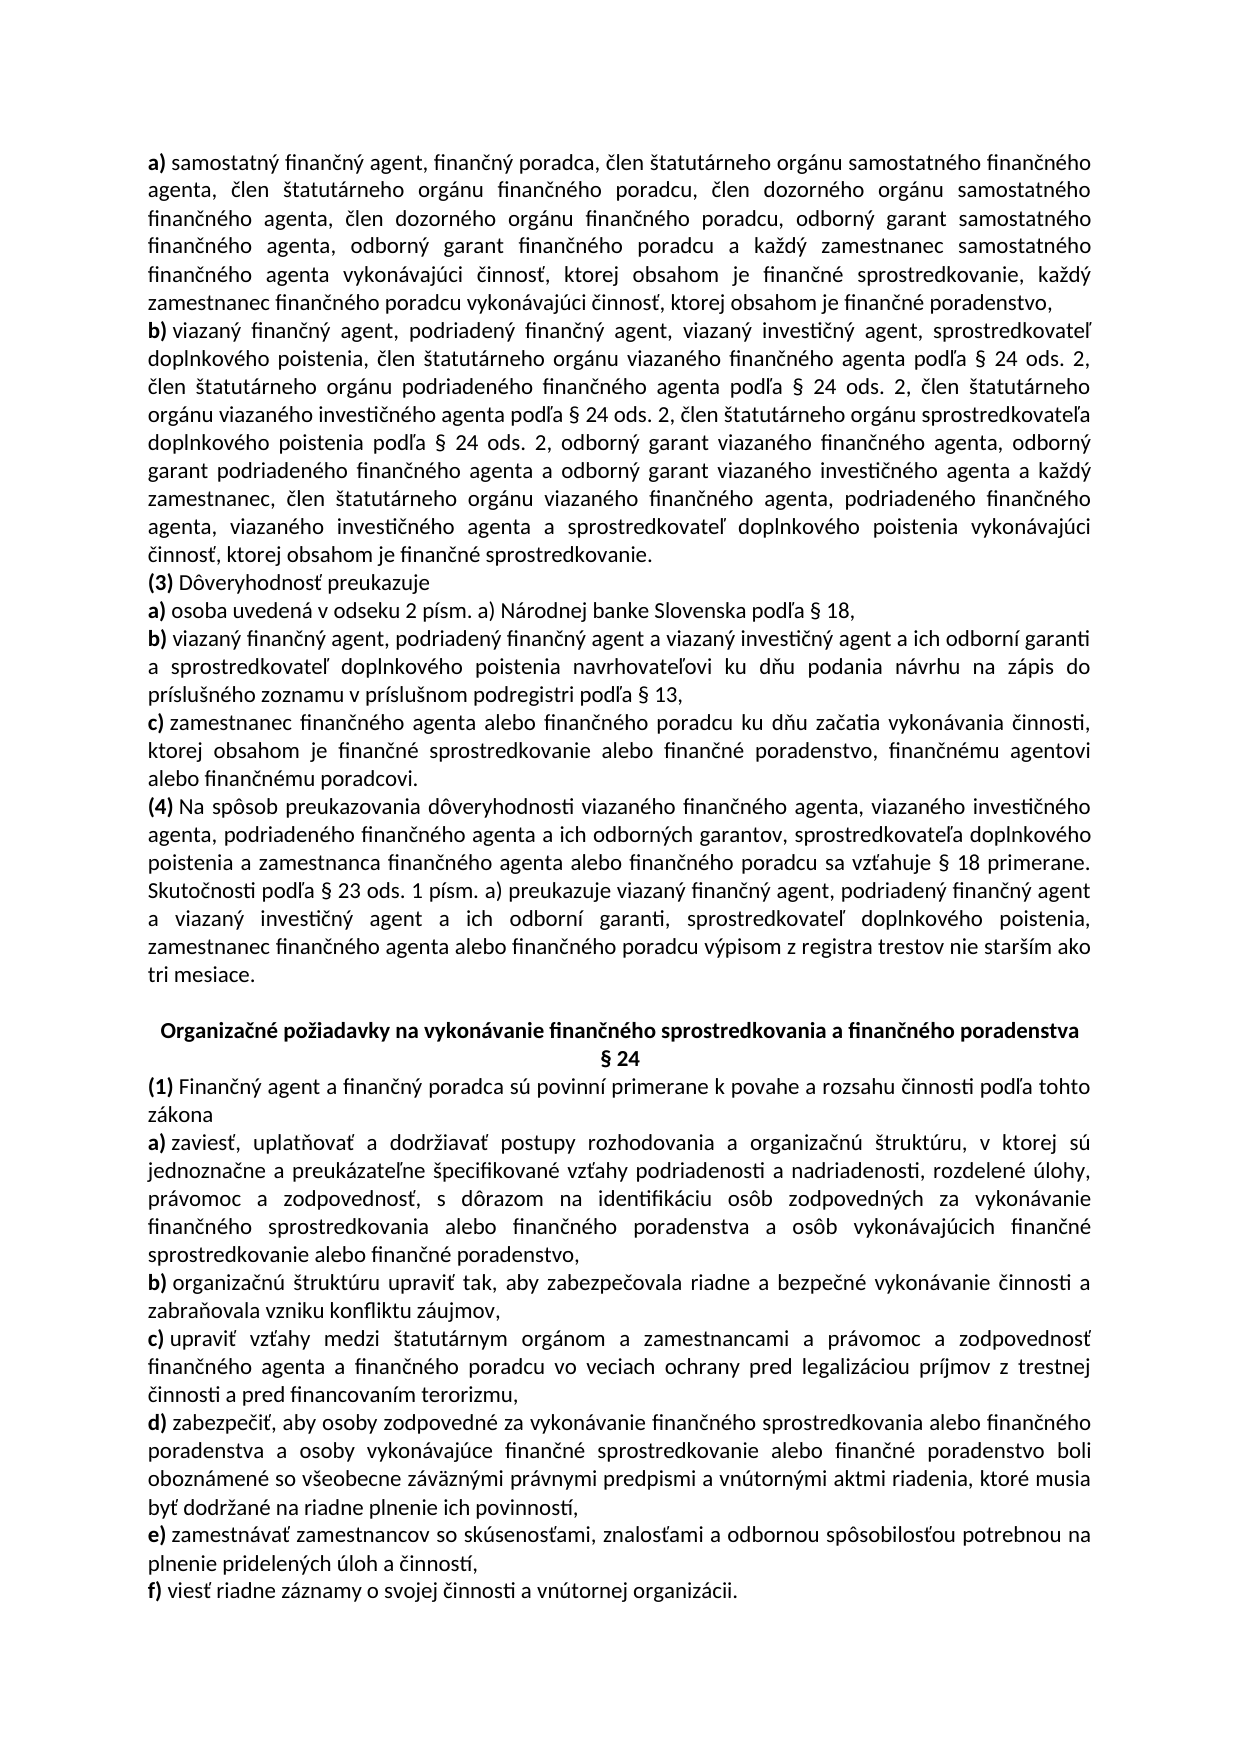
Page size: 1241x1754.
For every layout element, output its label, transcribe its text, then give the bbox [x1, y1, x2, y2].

text c) zamestnanec finančného agenta alebo finančného poradcu ku dňu začatia vykonávania činnosti, ktorej obsahom je finančné sprostredkovanie alebo finančné poradenstvo, finančnému agentovi alebo finančnému poradcovi. [148, 708, 1093, 792]
text (3) Dôveryhodnosť preukazuje [148, 568, 1093, 596]
text e) zamestnávať zamestnancov so skúsenosťami, znalosťami a odbornou spôsobilosťou potrebnou na plnenie pridelených úloh a činností, [148, 1521, 1093, 1577]
text § 24 [148, 1044, 1093, 1072]
text c) upraviť vzťahy medzi štatutárnym orgánom a zamestnancami a právomoc a zodpovednosť finančného agenta a finančného poradcu vo veciach ochrany pred legalizáciou príjmov z trestnej činnosti a pred financovaním terorizmu, [148, 1324, 1093, 1408]
text a) samostatný finančný agent, finančný poradca, člen štatutárneho orgánu samostatného finančného agenta, člen štatutárneho orgánu finančného poradcu, člen dozorného orgánu samostatného finančného agenta, člen dozorného orgánu finančného poradcu, odborný garant samostatného finančného agenta, odborný garant finančného poradcu a každý zamestnanec samostatného finančného agenta vykonávajúci činnosť, ktorej obsahom je finančné sprostredkovanie, každý zamestnanec finančného poradcu vykonávajúci činnosť, ktorej obsahom je finančné poradenstvo, [148, 148, 1093, 316]
text a) osoba uvedená v odseku 2 písm. a) Národnej banke Slovenska podľa § 18, [148, 596, 1093, 624]
text Organizačné požiadavky na vykonávanie finančného sprostredkovania a finančného poradenstva [148, 1016, 1093, 1044]
text (4) Na spôsob preukazovania dôveryhodnosti viazaného finančného agenta, viazaného investičného agenta, podriadeného finančného agenta a ich odborných garantov, sprostredkovateľa doplnkového poistenia a zamestnanca finančného agenta alebo finančného poradcu sa vzťahuje § 18 primerane. Skutočnosti podľa § 23 ods. 1 písm. a) preukazuje viazaný finančný agent, podriadený finančný agent a viazaný investičný agent a ich odborní garanti, sprostredkovateľ doplnkového poistenia, zamestnanec finančného agenta alebo finančného poradcu výpisom z registra trestov nie starším ako tri mesiace. [148, 792, 1093, 988]
text (1) Finančný agent a finančný poradca sú povinní primerane k povahe a rozsahu činnosti podľa tohto zákona [148, 1072, 1093, 1128]
text f) viesť riadne záznamy o svojej činnosti a vnútornej organizácii. [148, 1577, 1093, 1605]
text b) viazaný finančný agent, podriadený finančný agent a viazaný investičný agent a ich odborní garanti a sprostredkovateľ doplnkového poistenia navrhovateľovi ku dňu podania návrhu na zápis do príslušného zoznamu v príslušnom podregistri podľa § 13, [148, 624, 1093, 708]
text d) zabezpečiť, aby osoby zodpovedné za vykonávanie finančného sprostredkovania alebo finančného poradenstva a osoby vykonávajúce finančné sprostredkovanie alebo finančné poradenstvo boli oboznámené so všeobecne záväznými právnymi predpismi a vnútornými aktmi riadenia, ktoré musia byť dodržané na riadne plnenie ich povinností, [148, 1408, 1093, 1521]
text b) viazaný finančný agent, podriadený finančný agent, viazaný investičný agent, sprostredkovateľ doplnkového poistenia, člen štatutárneho orgánu viazaného finančného agenta podľa § 24 ods. 2, člen štatutárneho orgánu podriadeného finančného agenta podľa § 24 ods. 2, člen štatutárneho orgánu viazaného investičného agenta podľa § 24 ods. 2, člen štatutárneho orgánu sprostredkovateľa doplnkového poistenia podľa § 24 ods. 2, odborný garant viazaného finančného agenta, odborný garant podriadeného finančného agenta a odborný garant viazaného investičného agenta a každý zamestnanec, člen štatutárneho orgánu viazaného finančného agenta, podriadeného finančného agenta, viazaného investičného agenta a sprostredkovateľ doplnkového poistenia vykonávajúci činnosť, ktorej obsahom je finančné sprostredkovanie. [148, 316, 1093, 568]
text b) organizačnú štruktúru upraviť tak, aby zabezpečovala riadne a bezpečné vykonávanie činnosti a zabraňovala vzniku konfliktu záujmov, [148, 1268, 1093, 1324]
text a) zaviesť, uplatňovať a dodržiavať postupy rozhodovania a organizačnú štruktúru, v ktorej sú jednoznačne a preukázateľne špecifikované vzťahy podriadenosti a nadriadenosti, rozdelené úlohy, právomoc a zodpovednosť, s dôrazom na identifikáciu osôb zodpovedných za vykonávanie finančného sprostredkovania alebo finančného poradenstva a osôb vykonávajúcich finančné sprostredkovanie alebo finančné poradenstvo, [148, 1128, 1093, 1268]
